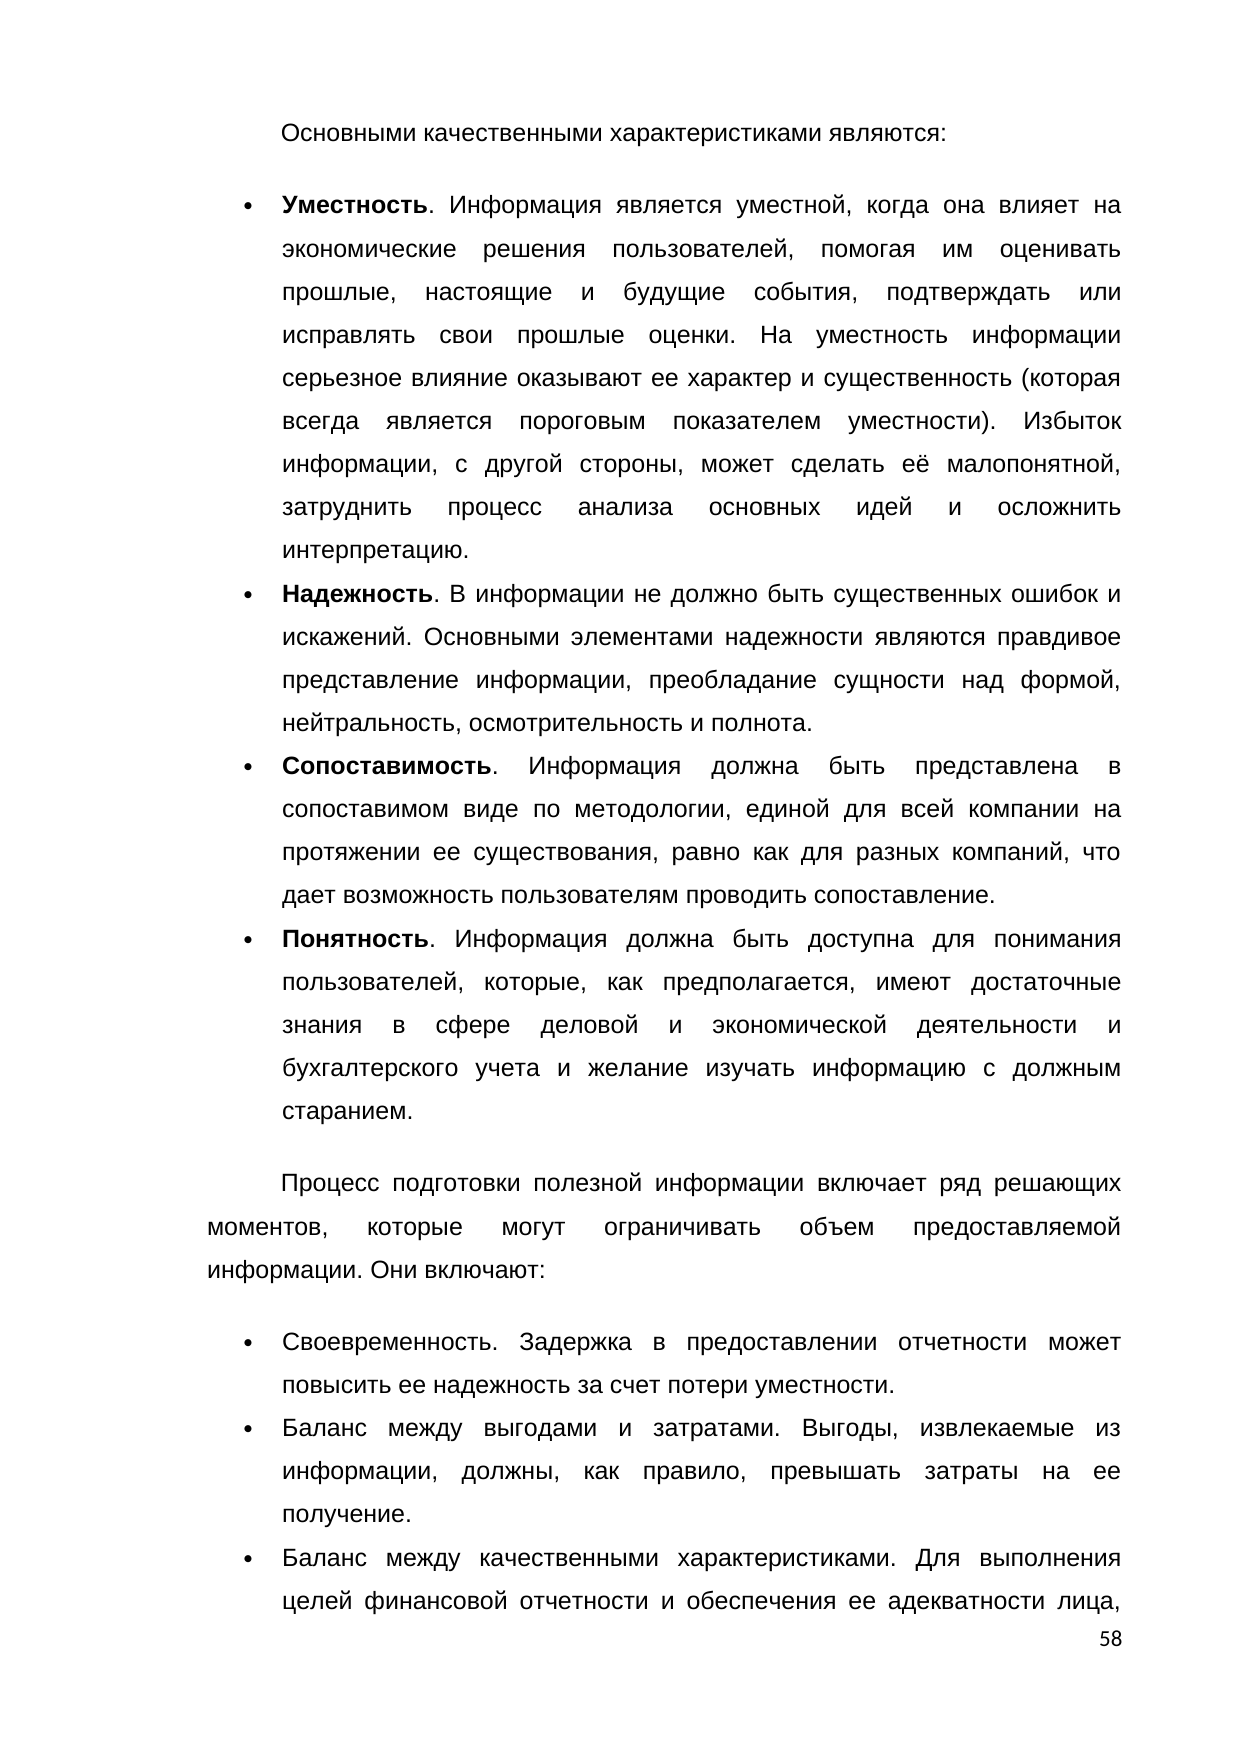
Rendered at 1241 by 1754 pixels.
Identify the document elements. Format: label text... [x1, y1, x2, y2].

list Сопоставимость. Информация должна быть представлена в сопоставимом виде по методологии, единой для всей компании на протяжении ее существования, равно как для разных компаний, что дает возможность пользователям проводить сопоставление. [244, 751, 1122, 909]
list Понятность. Информация должна быть доступна для понимания пользователей, которые, как предполагается, имеют достаточные знания в сфере деловой и экономической деятельности и бухгалтерского учета и желание изучать информацию с должным старанием. [244, 923, 1122, 1125]
text Процесс подготовки полезной информации включает ряд решающих моментов, которые могут ограничивать объем предоставляемой информации. Они включают: [207, 1168, 1122, 1283]
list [244, 1542, 1122, 1614]
text Основными качественными характеристиками являются: [207, 118, 1122, 147]
list Баланс между выгодами и затратами. Выгоды, извлекаемые из информации, должны, как правило, превышать затраты на ее получение. [244, 1413, 1122, 1528]
list Уместность. Информация является уместной, когда она влияет на экономические решения пользователей, помогая им оценивать прошлые, настоящие и будущие события, подтверждать или исправлять свои прошлые оценки. На уместность информации серьезное влияние оказывают ее характер и существенность (которая всегда является пороговым показателем уместности). Избыток информации, с другой стороны, может сделать её малопонятной, затруднить процесс анализа основных идей и осложнить интерпретацию. [244, 190, 1122, 564]
list Надежность. В информации не должно быть существенных ошибок и искажений. Основными элементами надежности являются правдивое представление информации, преобладание сущности над формой, нейтральность, осмотрительность и полнота. [244, 578, 1122, 737]
list Своевременность. Задержка в предоставлении отчетности может повысить ее надежность за счет потери уместности. [244, 1327, 1122, 1399]
